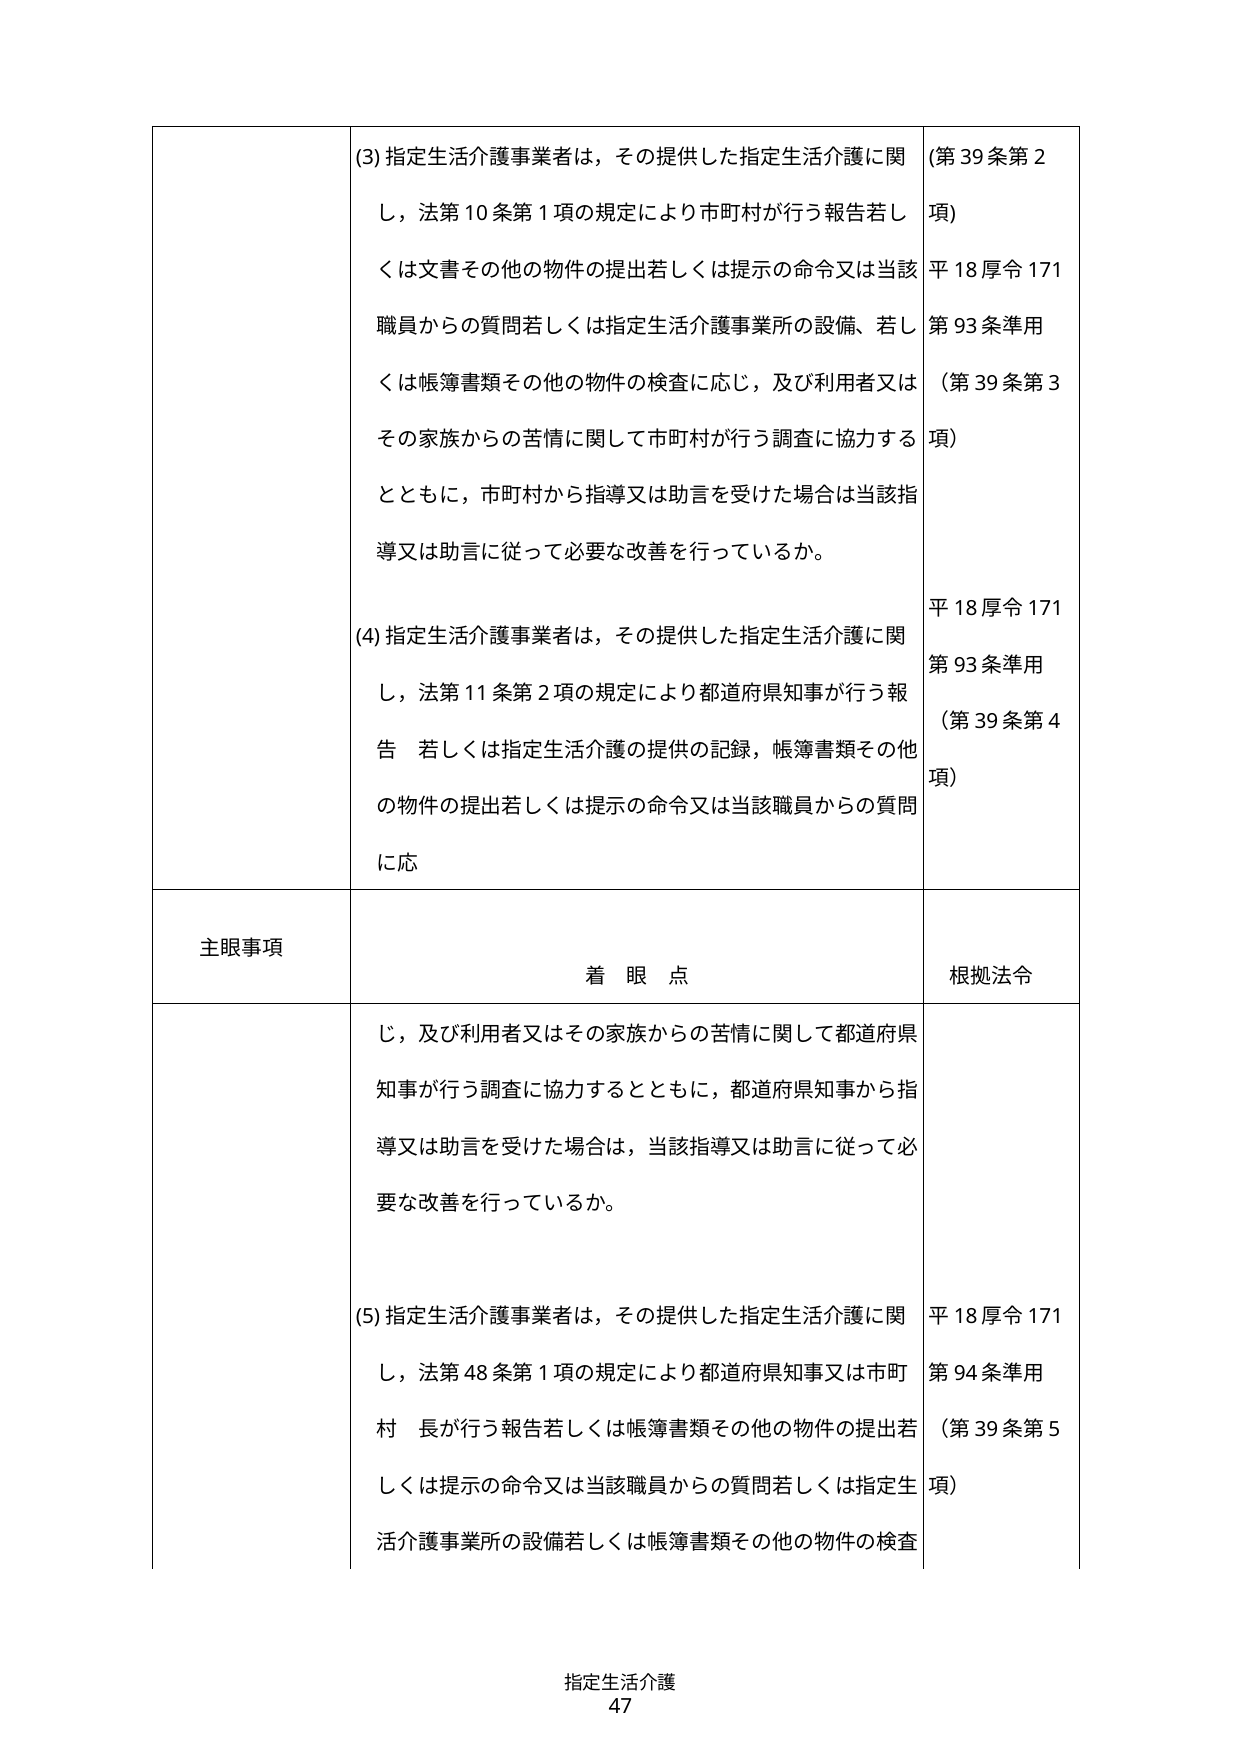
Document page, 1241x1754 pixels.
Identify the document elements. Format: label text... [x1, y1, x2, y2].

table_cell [351, 1004, 923, 1569]
table_cell 主眼事項 [153, 890, 350, 1003]
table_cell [351, 127, 923, 889]
table_cell 根拠法令 [924, 890, 1079, 1003]
table_cell [153, 1004, 350, 1569]
table_cell 着 眼 点 [351, 890, 923, 1003]
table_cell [153, 127, 350, 889]
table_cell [924, 1004, 1079, 1569]
